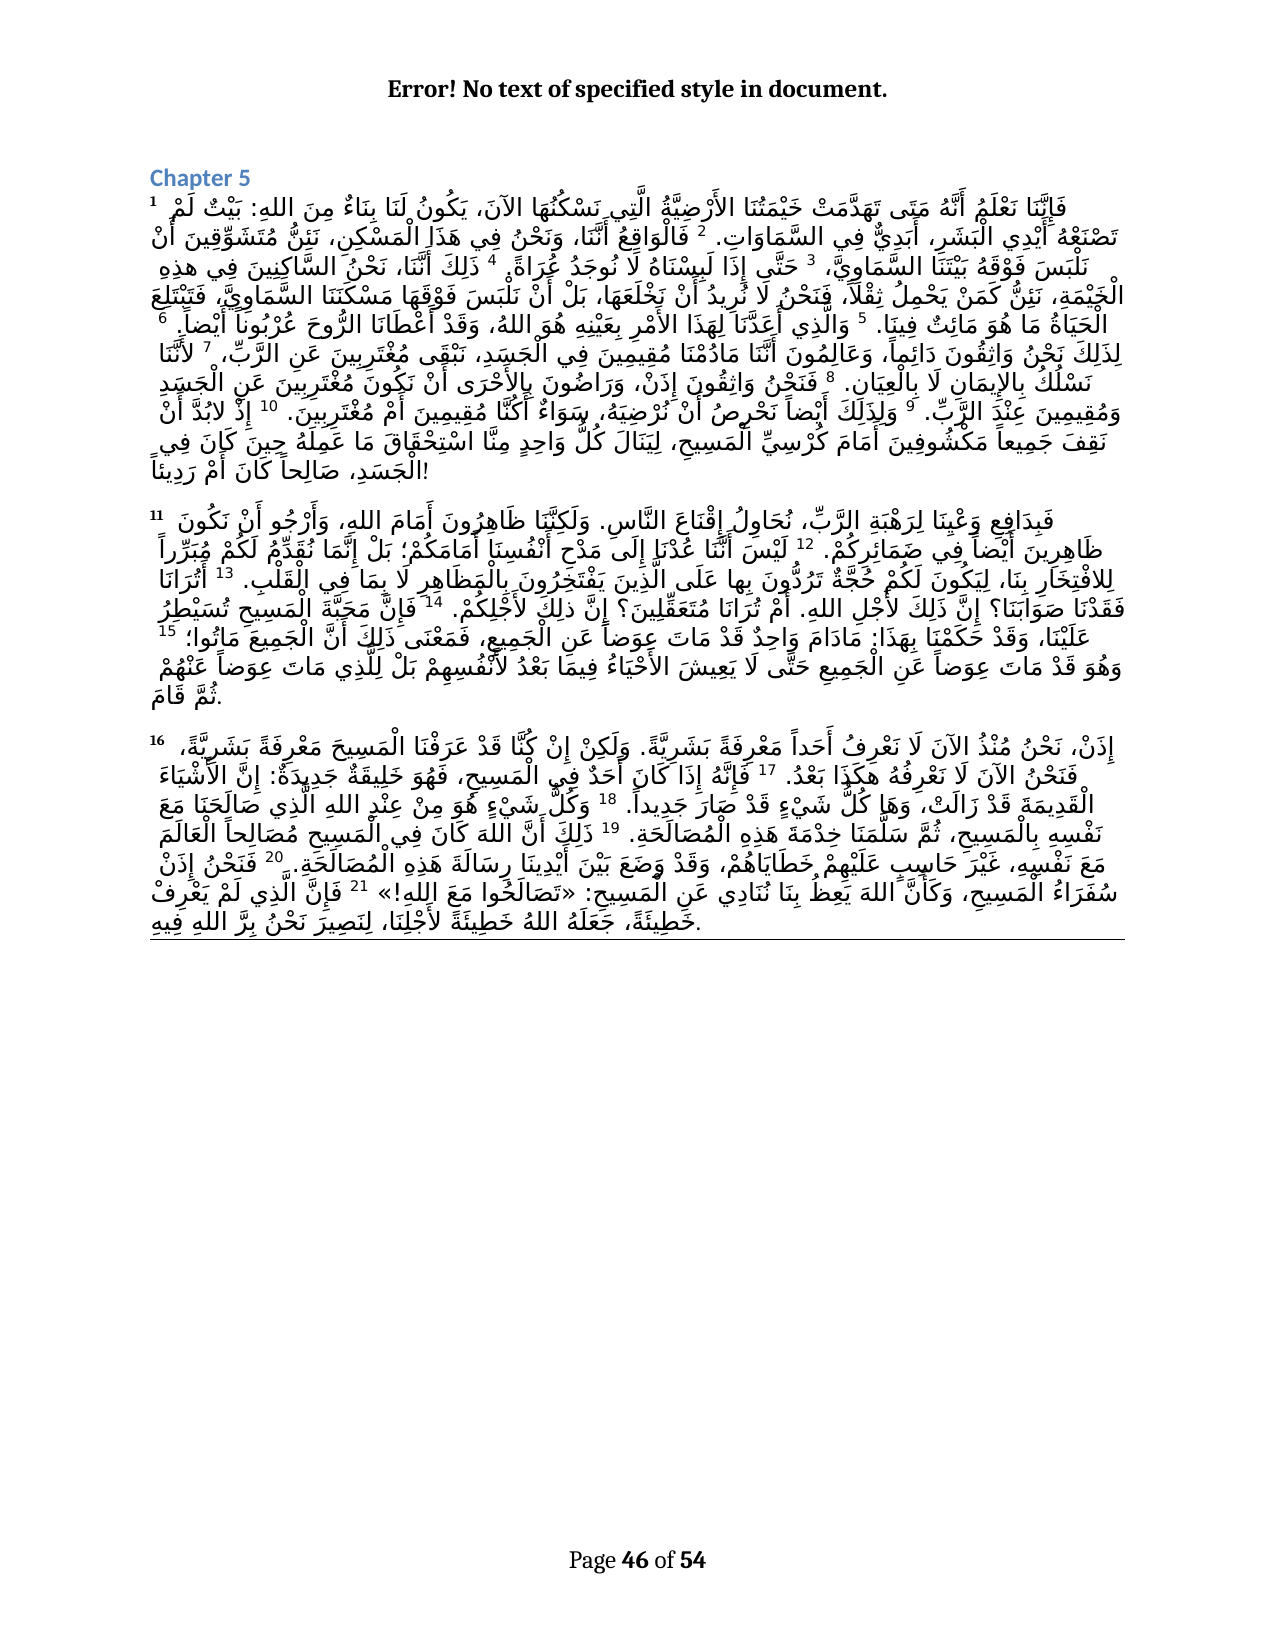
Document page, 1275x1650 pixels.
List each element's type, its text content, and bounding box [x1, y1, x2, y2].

subtitle Chapter 5 [150, 162, 1125, 193]
text 16 إِذَنْ، نَحْنُ مُنْذُ الآنَ لَا نَعْرِفُ أَحَداً مَعْرِفَةً بَشَرِيَّةً. وَلَكِنْ إِنْ كُنَّا قَدْ عَرَفْنَا الْمَسِيحَ مَعْرِفَةً بَشَرِيَّةً، فَنَحْنُ الآنَ لَا نَعْرِفُهُ هكَذَا بَعْدُ. 17 فَإِنَّهُ إِذَا كَانَ أَحَدٌ فِي الْمَسِيحِ، فَهُوَ خَلِيقَةٌ جَدِيدَةٌ: إِنَّ الأَشْيَاءَ الْقَدِيمَةَ قَدْ زَالَتْ، وَهَا كُلُّ شَيْءٍ قَدْ صَارَ جَدِيداً. 18 وَكُلُّ شَيْءٍ هُوَ مِنْ عِنْدِ اللهِ الَّذِي صَالَحَنَا مَعَ نَفْسِهِ بِالْمَسِيحِ، ثُمَّ سَلَّمَنَا خِدْمَةَ هَذِهِ الْمُصَالَحَةِ. 19 ذَلِكَ أَنَّ اللهَ كَانَ فِي الْمَسِيحِ مُصَالِحاً الْعَالَمَ مَعَ نَفْسِهِ، غَيْرَ حَاسِبٍ عَلَيْهِمْ خَطَايَاهُمْ، وَقَدْ وَضَعَ بَيْنَ أَيْدِينَا رِسَالَةَ هَذِهِ الْمُصَالَحَةِ. 20 فَنَحْنُ إِذَنْ سُفَرَاءُ الْمَسِيحِ، وَكَأَنَّ اللهَ يَعِظُ بِنَا نُنَادِي عَنِ الْمَسِيحِ: «تَصَالَحُوا مَعَ اللهِ!» 21 فَإِنَّ الَّذِي لَمْ يَعْرِفْ خَطِيئَةً، جَعَلَهُ اللهُ خَطِيئَةً لأَجْلِنَا، لِنَصِيرَ نَحْنُ بِرَّ اللهِ فِيهِ. [150, 732, 1125, 939]
text 1 فَإِنَّنَا نَعْلَمُ أَنَّهُ مَتَى تَهَدَّمَتْ خَيْمَتُنَا الأَرْضِيَّةُ الَّتِي نَسْكُنُهَا الآنَ، يَكُونُ لَنَا بِنَاءٌ مِنَ اللهِ: بَيْتٌ لَمْ تَصْنَعْهُ أَيْدِي الْبَشَرِ، أَبَدِيٌّ فِي السَّمَاوَاتِ. 2 فَالْوَاقِعُ أَنَّنَا، وَنَحْنُ فِي هَذَا الْمَسْكِنِ، نَئِنُّ مُتَشَوِّقِينَ أَنْ نَلْبَسَ فَوْقَهُ بَيْتَنَا السَّمَاوِيَّ، 3 حَتَّى إِذَا لَبِسْنَاهُ لَا نُوجَدُ عُرَاةً. 4 ذَلِكَ أَنَّنَا، نَحْنُ السَّاكِنِينَ فِي هذِهِ الْخَيْمَةِ، نَئِنُّ كَمَنْ يَحْمِلُ ثِقْلاً، فَنَحْنُ لَا نُرِيدُ أَنْ نَخْلَعَهَا، بَلْ أَنْ نَلْبَسَ فَوْقَهَا مَسْكَنَنَا السَّمَاوِيَّ، فَتَبْتَلِعَ الْحَيَاةُ مَا هُوَ مَائِتٌ فِينَا. 5 وَالَّذِي أَعَدَّنَا لِهَذَا الأَمْرِ بِعَيْنِهِ هُوَ اللهُ، وَقَدْ أَعْطَانَا الرُّوحَ عُرْبُوناً أَيْضاً. 6 لِذَلِكَ نَحْنُ وَاثِقُونَ دَائِماً، وَعَالِمُونَ أَنَّنَا مَادُمْنَا مُقِيمِينَ فِي الْجَسَدِ، نَبْقَى مُغْتَرِبِينَ عَنِ الرَّبِّ، 7 لأَنَّنَا نَسْلُكُ بِالإِيمَانِ لَا بِالْعِيَانِ. 8 فَنَحْنُ وَاثِقُونَ إِذَنْ، وَرَاضُونَ بِالأَحْرَى أَنْ نَكُونَ مُغْتَرِبِينَ عَنِ الْجَسَدِ وَمُقِيمِينَ عِنْدَ الرَّبِّ. 9 وَلِذَلِكَ أَيْضاً نَحْرِصُ أَنْ نُرْضِيَهُ، سَوَاءٌ أَكُنَّا مُقِيمِينَ أَمْ مُغْتَرِبِينَ. 10 إِذْ لابُدَّ أَنْ نَقِفَ جَمِيعاً مَكْشُوفِينَ أَمَامَ كُرْسِيِّ الْمَسِيحِ، لِيَنَالَ كُلُّ وَاحِدٍ مِنَّا اسْتِحْقَاقَ مَا عَمِلَهُ حِينَ كَانَ فِي الْجَسَدِ، صَالِحاً كَانَ أَمْ رَدِيئاً! [150, 193, 1125, 485]
text 11 فَبِدَافِعِ وَعْيِنَا لِرَهْبَةِ الرَّبِّ، نُحَاوِلُ إِقْنَاعَ النَّاسِ. وَلَكِنَّنَا ظَاهِرُونَ أَمَامَ اللهِ، وَأَرْجُو أَنْ نَكُونَ ظَاهِرِينَ أَيْضاً فِي ضَمَائِرِكُمْ. 12 لَيْسَ أَنَّنَا عُدْنَا إِلَى مَدْحِ أَنْفُسِنَا أَمَامَكُمْ؛ بَلْ إِنَّمَا نُقَدِّمُ لَكُمْ مُبَرِّراً لِلافْتِخَارِ بِنَا، لِيَكُونَ لَكُمْ حُجَّةٌ تَرُدُّونَ بِها عَلَى الَّذِينَ يَفْتَخِرُونَ بِالْمَظَاهِرِ لَا بِمَا فِي الْقَلْبِ. 13 أَتُرَانَا فَقَدْنَا صَوَابَنَا؟ إِنَّ ذَلِكَ لأَجْلِ اللهِ. أَمْ تُرَانَا مُتَعَقِّلِينَ؟ إِنَّ ذلِكَ لأَجْلِكُمْ. 14 فَإِنَّ مَحَبَّةَ الْمَسِيحِ تُسَيْطِرُ عَلَيْنَا، وَقَدْ حَكَمْنَا بِهَذَا: مَادَامَ وَاحِدٌ قَدْ مَاتَ عِوَضاً عَنِ الْجَمِيعِ، فَمَعْنَى ذَلِكَ أَنَّ الْجَمِيعَ مَاتُوا؛ 15 وَهُوَ قَدْ مَاتَ عِوَضاً عَنِ الْجَمِيعِ حَتَّى لَا يَعِيشَ الأَحْيَاءُ فِيمَا بَعْدُ لأَنْفُسِهِمْ بَلْ لِلَّذِي مَاتَ عِوَضاً عَنْهُمْ ثُمَّ قَامَ. [150, 506, 1125, 711]
